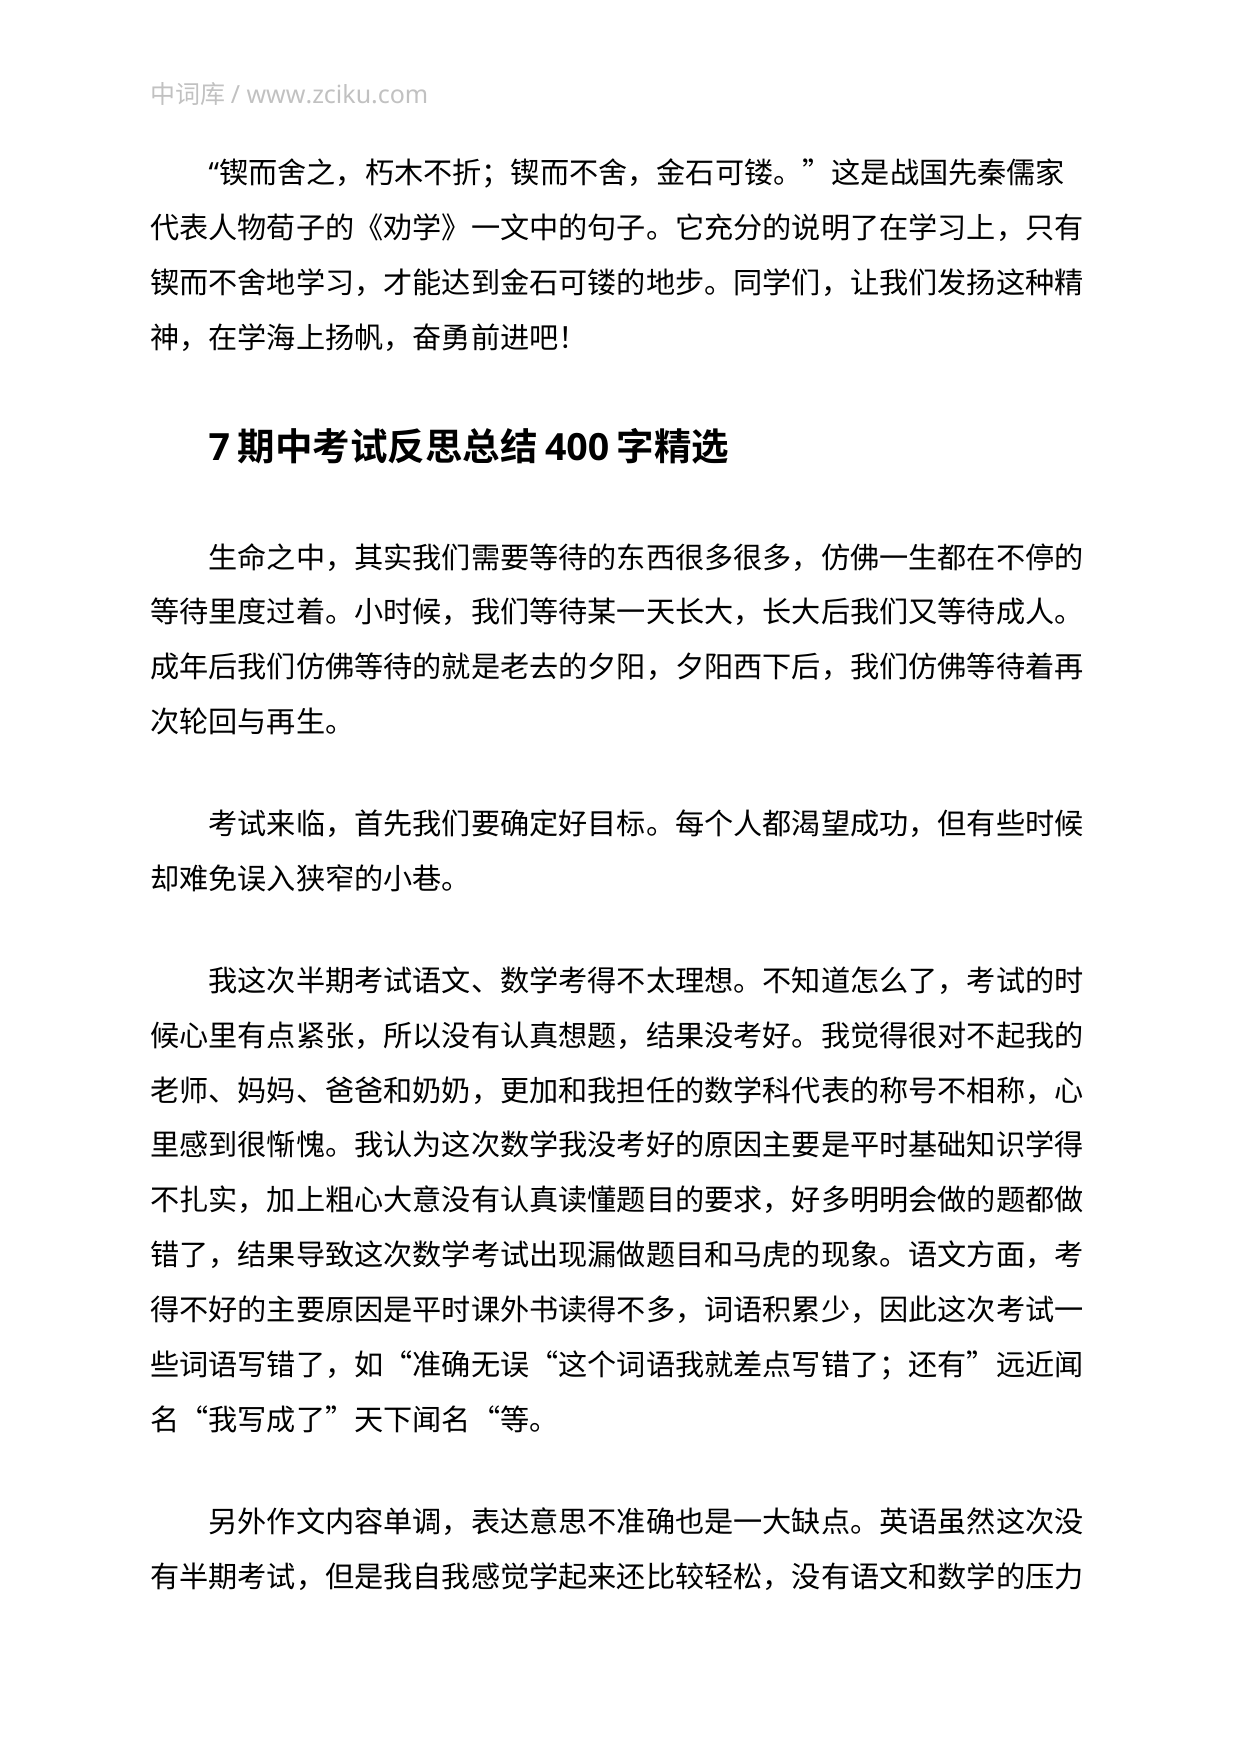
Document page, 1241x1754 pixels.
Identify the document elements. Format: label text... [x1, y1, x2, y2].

text 7期中考试反思总结400字精选 [150, 417, 1090, 471]
text 考试来临，首先我们要确定好目标。每个人都渴望成功，但有些时候却难免误入狭窄的小巷。 [150, 801, 1090, 898]
text 生命之中，其实我们需要等待的东西很多很多，仿佛一生都在不停的等待里度过着。小时候，我们等待某一天长大，长大后我们又等待成人。成年后我们仿佛等待的就是老去的夕阳，夕阳西下后，我们仿佛等待着再次轮回与再生。 [150, 534, 1090, 741]
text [150, 1498, 1090, 1595]
text “锲而舍之，朽木不折；锲而不舍，金石可镂。”这是战国先秦儒家代表人物荀子的《劝学》一文中的句子。它充分的说明了在学习上，只有锲而不舍地学习，才能达到金石可镂的地步。同学们，让我们发扬这种精神，在学海上扬帆，奋勇前进吧！ [150, 150, 1090, 357]
text 我这次半期考试语文、数学考得不太理想。不知道怎么了，考试的时候心里有点紧张，所以没有认真想题，结果没考好。我觉得很对不起我的老师、妈妈、爸爸和奶奶，更加和我担任的数学科代表的称号不相称，心里感到很惭愧。我认为这次数学我没考好的原因主要是平时基础知识学得不扎实，加上粗心大意没有认真读懂题目的要求，好多明明会做的题都做错了，结果导致这次数学考试出现漏做题目和马虎的现象。语文方面，考得不好的主要原因是平时课外书读得不多，词语积累少，因此这次考试一些词语写错了，如“准确无误“这个词语我就差点写错了；还有”远近闻名“我写成了”天下闻名“等。 [150, 957, 1090, 1439]
